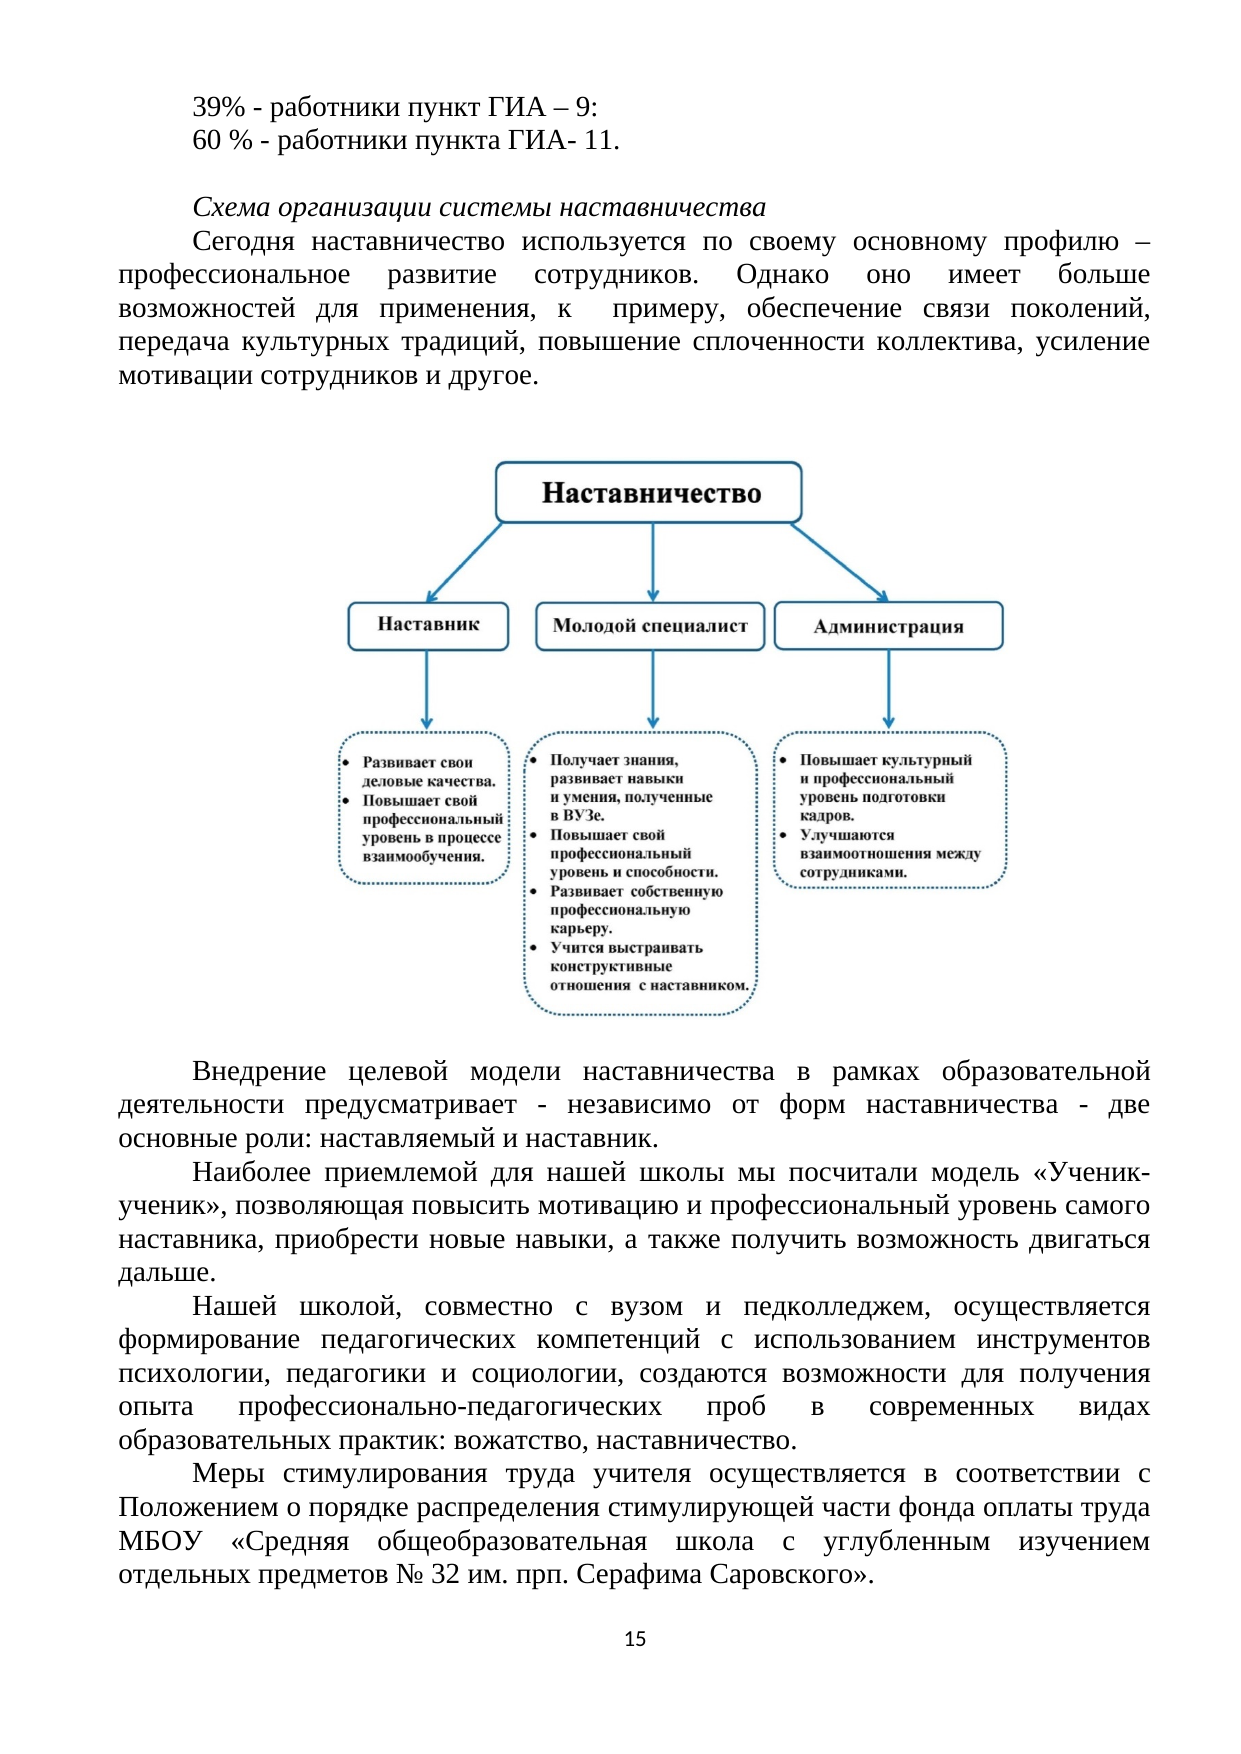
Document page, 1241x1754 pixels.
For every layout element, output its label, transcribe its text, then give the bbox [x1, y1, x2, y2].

text 39% - работники пункт ГИА – 9: [118, 89, 1152, 122]
text Нашей школой, совместно с вузом и педколледжем, осуществляется формирование педагогических компетенций с использованием инструментов психологии, педагогики и социологии, создаются возможности для получения опыта профессионально-педагогических проб в современных видах образовательных практик: вожатство, наставничество. [118, 1288, 1152, 1456]
text Схема организации системы наставничества [118, 189, 1152, 223]
picture [334, 457, 1010, 1020]
text Наиболее приемлемой для нашей школы мы посчитали модель «Ученик-ученик», позволяющая повысить мотивацию и профессиональный уровень самого наставника, приобрести новые навыки, а также получить возможность двигаться дальше. [118, 1154, 1152, 1288]
text 60 % - работники пункта ГИА- 11. [118, 122, 1152, 156]
text Меры стимулирования труда учителя осуществляется в соответствии с Положением о порядке распределения стимулирующей части фонда оплаты труда МБОУ «Средняя общеобразовательная школа с углубленным изучением отдельных предметов № 32 им. прп. Серафима Саровского». [118, 1456, 1152, 1590]
text Сегодня наставничество используется по своему основному профилю – профессиональное развитие сотрудников. Однако оно имеет больше возможностей для применения, к примеру, обеспечение связи поколений, передача культурных традиций, повышение сплоченности коллектива, усиление мотивации сотрудников и другое. [118, 223, 1152, 391]
text Внедрение целевой модели наставничества в рамках образовательной деятельности предусматривает - независимо от форм наставничества - две основные роли: наставляемый и наставник. [118, 1053, 1152, 1154]
